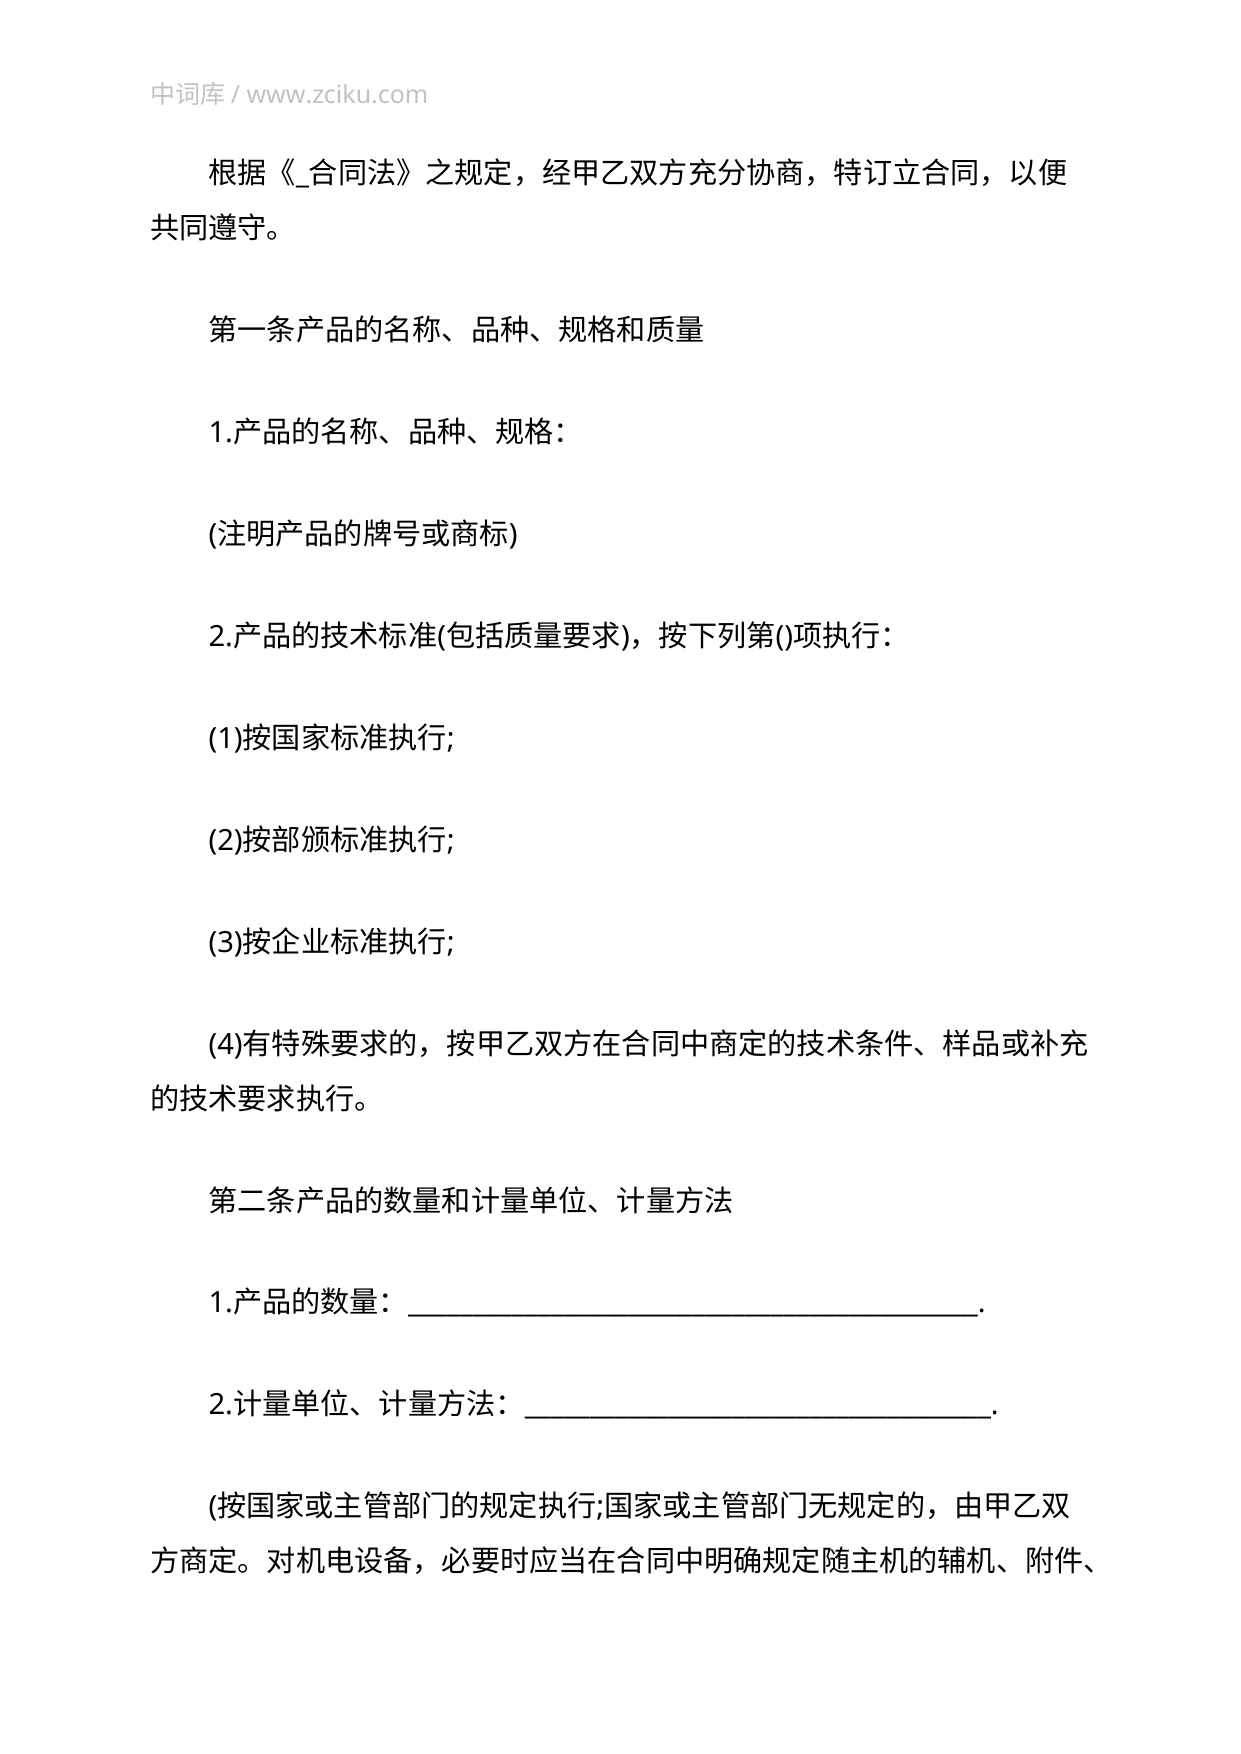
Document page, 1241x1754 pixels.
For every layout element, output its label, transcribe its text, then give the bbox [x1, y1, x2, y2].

text 1.产品的名称、品种、规格： [150, 408, 1090, 451]
text (2)按部颁标准执行; [150, 816, 1090, 859]
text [150, 1483, 1090, 1580]
text 2.产品的技术标准(包括质量要求)，按下列第()项执行： [150, 612, 1090, 655]
text 2.计量单位、计量方法：____________________________________. [150, 1381, 1090, 1423]
text 根据《_合同法》之规定，经甲乙双方充分协商，特订立合同，以便共同遵守。 [150, 150, 1090, 247]
text (3)按企业标准执行; [150, 918, 1090, 961]
text 第一条产品的名称、品种、规格和质量 [150, 307, 1090, 349]
text (注明产品的牌号或商标) [150, 511, 1090, 553]
text (4)有特殊要求的，按甲乙双方在合同中商定的技术条件、样品或补充的技术要求执行。 [150, 1020, 1090, 1118]
text (1)按国家标准执行; [150, 714, 1090, 757]
text 1.产品的数量：____________________________________________. [150, 1279, 1090, 1321]
text 第二条产品的数量和计量单位、计量方法 [150, 1177, 1090, 1219]
